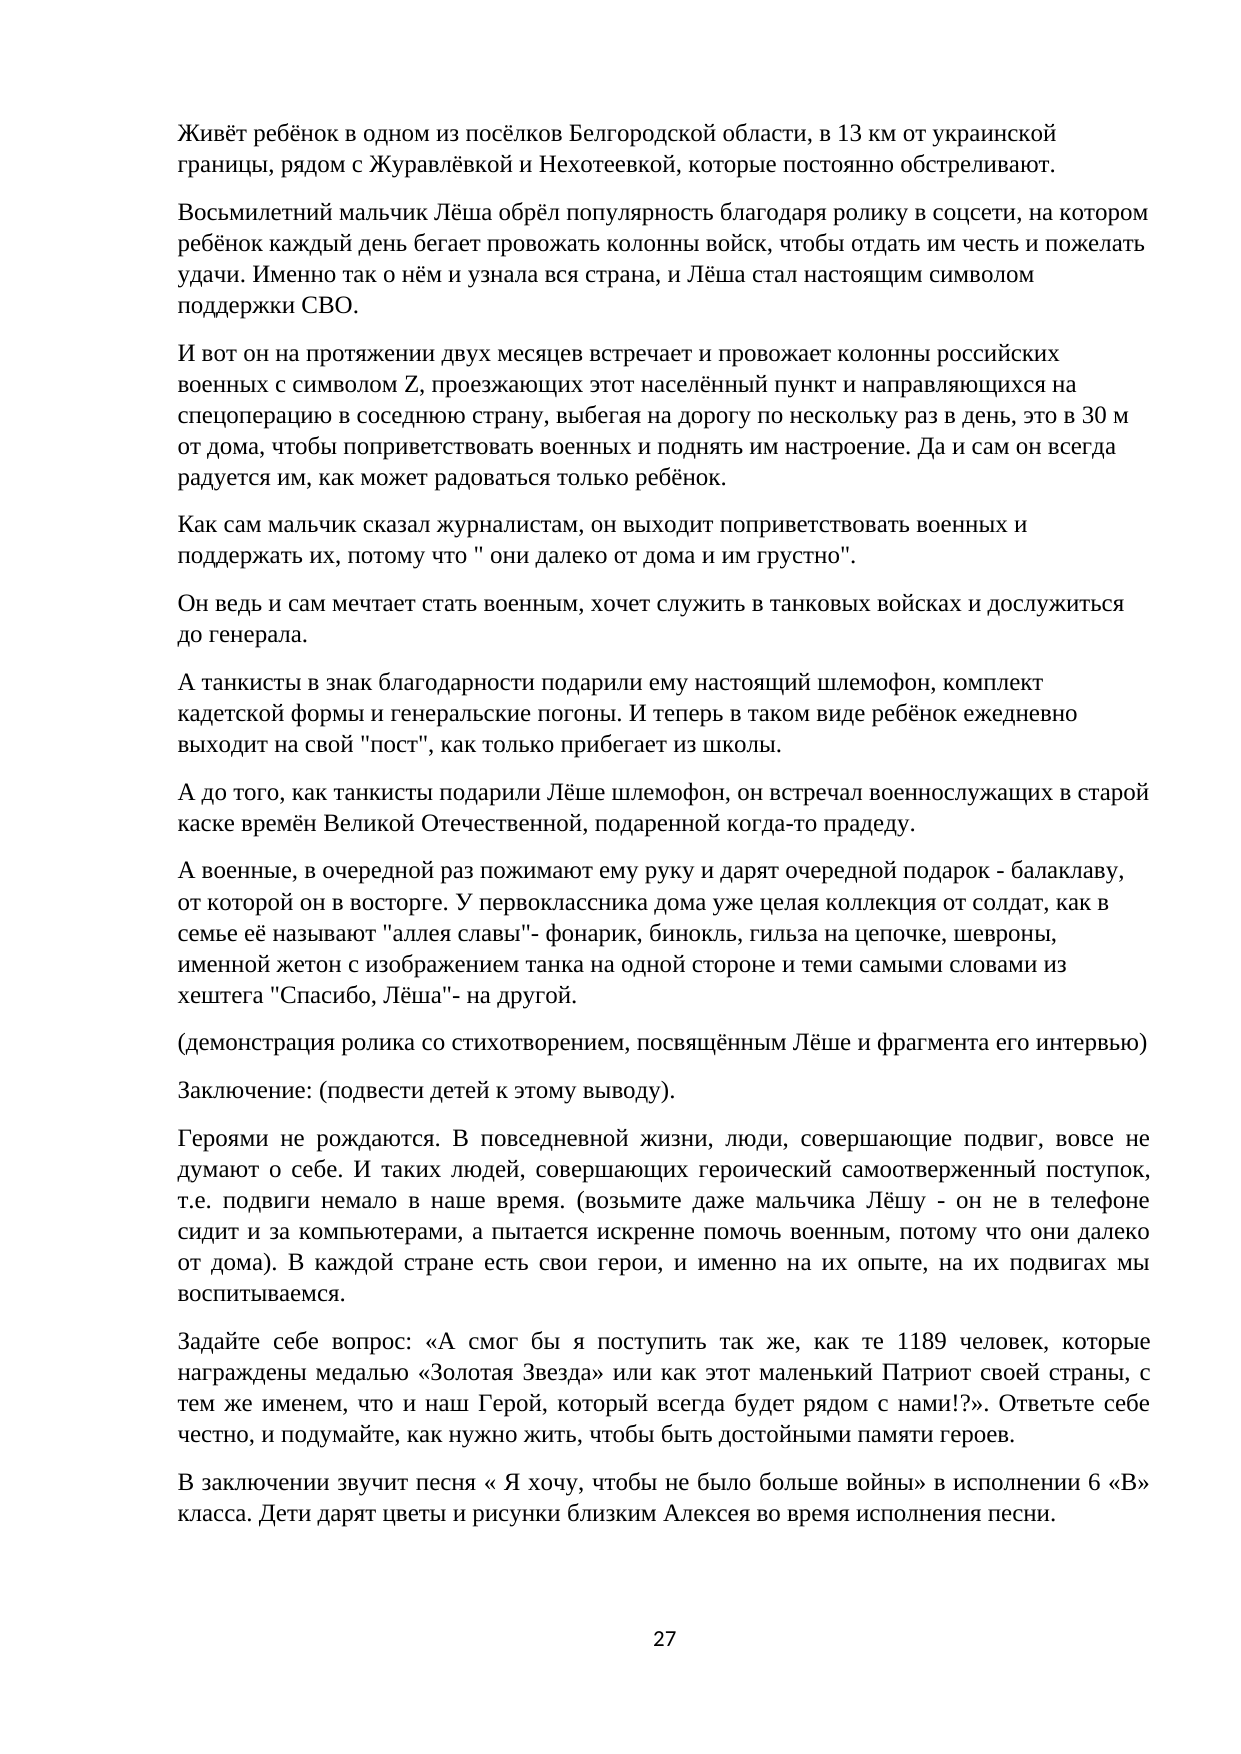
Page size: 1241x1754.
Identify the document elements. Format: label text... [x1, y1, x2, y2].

text А до того, как танкисты подарили Лёше шлемофон, он встречал военнослужащих в старой каске времён Великой Отечественной, подаренной когда-то прадеду. [177, 777, 1152, 837]
text (демонстрация ролика со стихотворением, посвящённым Лёше и фрагмента его интервью) [177, 1027, 1152, 1056]
text Героями не рождаются. В повседневной жизни, люди, совершающие подвиг, вовсе не думают о себе. И таких людей, совершающих героический самоотверженный поступок, т.е. подвиги немало в наше время. (возьмите даже мальчика Лёшу - он не в телефоне сидит и за компьютерами, а пытается искренне помочь военным, потому что они далеко от дома). В каждой стране есть свои герои, и именно на их опыте, на их подвигах мы воспитываемся. [177, 1123, 1152, 1307]
text Он ведь и сам мечтает стать военным, хочет служить в танковых войсках и дослужиться до генерала. [177, 588, 1152, 648]
text Живёт ребёнок в одном из посёлков Белгородской области, в 13 км от украинской границы, рядом с Журавлёвкой и Нехотеевкой, которые постоянно обстреливают. [177, 118, 1152, 178]
text И вот он на протяжении двух месяцев встречает и провожает колонны российских военных с символом Z, проезжающих этот населённый пункт и направляющихся на спецоперацию в соседнюю страну, выбегая на дорогу по нескольку раз в день, это в 30 м от дома, чтобы поприветствовать военных и поднять им настроение. Да и сам он всегда радуется им, как может радоваться только ребёнок. [177, 338, 1152, 491]
text Как сам мальчик сказал журналистам, он выходит поприветствовать военных и поддержать их, потому что " они далеко от дома и им грустно". [177, 509, 1152, 569]
text А танкисты в знак благодарности подарили ему настоящий шлемофон, комплект кадетской формы и генеральские погоны. И теперь в таком виде ребёнок ежедневно выходит на свой "пост", как только прибегает из школы. [177, 667, 1152, 758]
text А военные, в очередной раз пожимают ему руку и дарят очередной подарок - балаклаву, от которой он в восторге. У первоклассника дома уже целая коллекция от солдат, как в семье её называют "аллея славы"- фонарик, бинокль, гильза на цепочке, шевроны, именной жетон с изображением танка на одной стороне и теми самыми словами из хештега "Спасибо, Лёша"- на другой. [177, 856, 1152, 1008]
text В заключении звучит песня « Я хочу, чтобы не было больше войны» в исполнении 6 «В» класса. Дети дарят цветы и рисунки близким Алексея во время исполнения песни. [177, 1467, 1152, 1526]
text Задайте себе вопрос: «А смог бы я поступить так же, как те 1189 человек, которые награждены медалью «Золотая Звезда» или как этот маленький Патриот своей страны, с тем же именем, что и наш Герой, который всегда будет рядом с нами!?». Ответьте себе честно, и подумайте, как нужно жить, чтобы быть достойными памяти героев. [177, 1326, 1152, 1448]
text Восьмилетний мальчик Лёша обрёл популярность благодаря ролику в соцсети, на котором ребёнок каждый день бегает провожать колонны войск, чтобы отдать им честь и пожелать удачи. Именно так о нём и узнала вся страна, и Лёша стал настоящим символом поддержки СВО. [177, 197, 1152, 319]
text Заключение: (подвести детей к этому выводу). [177, 1075, 1152, 1104]
